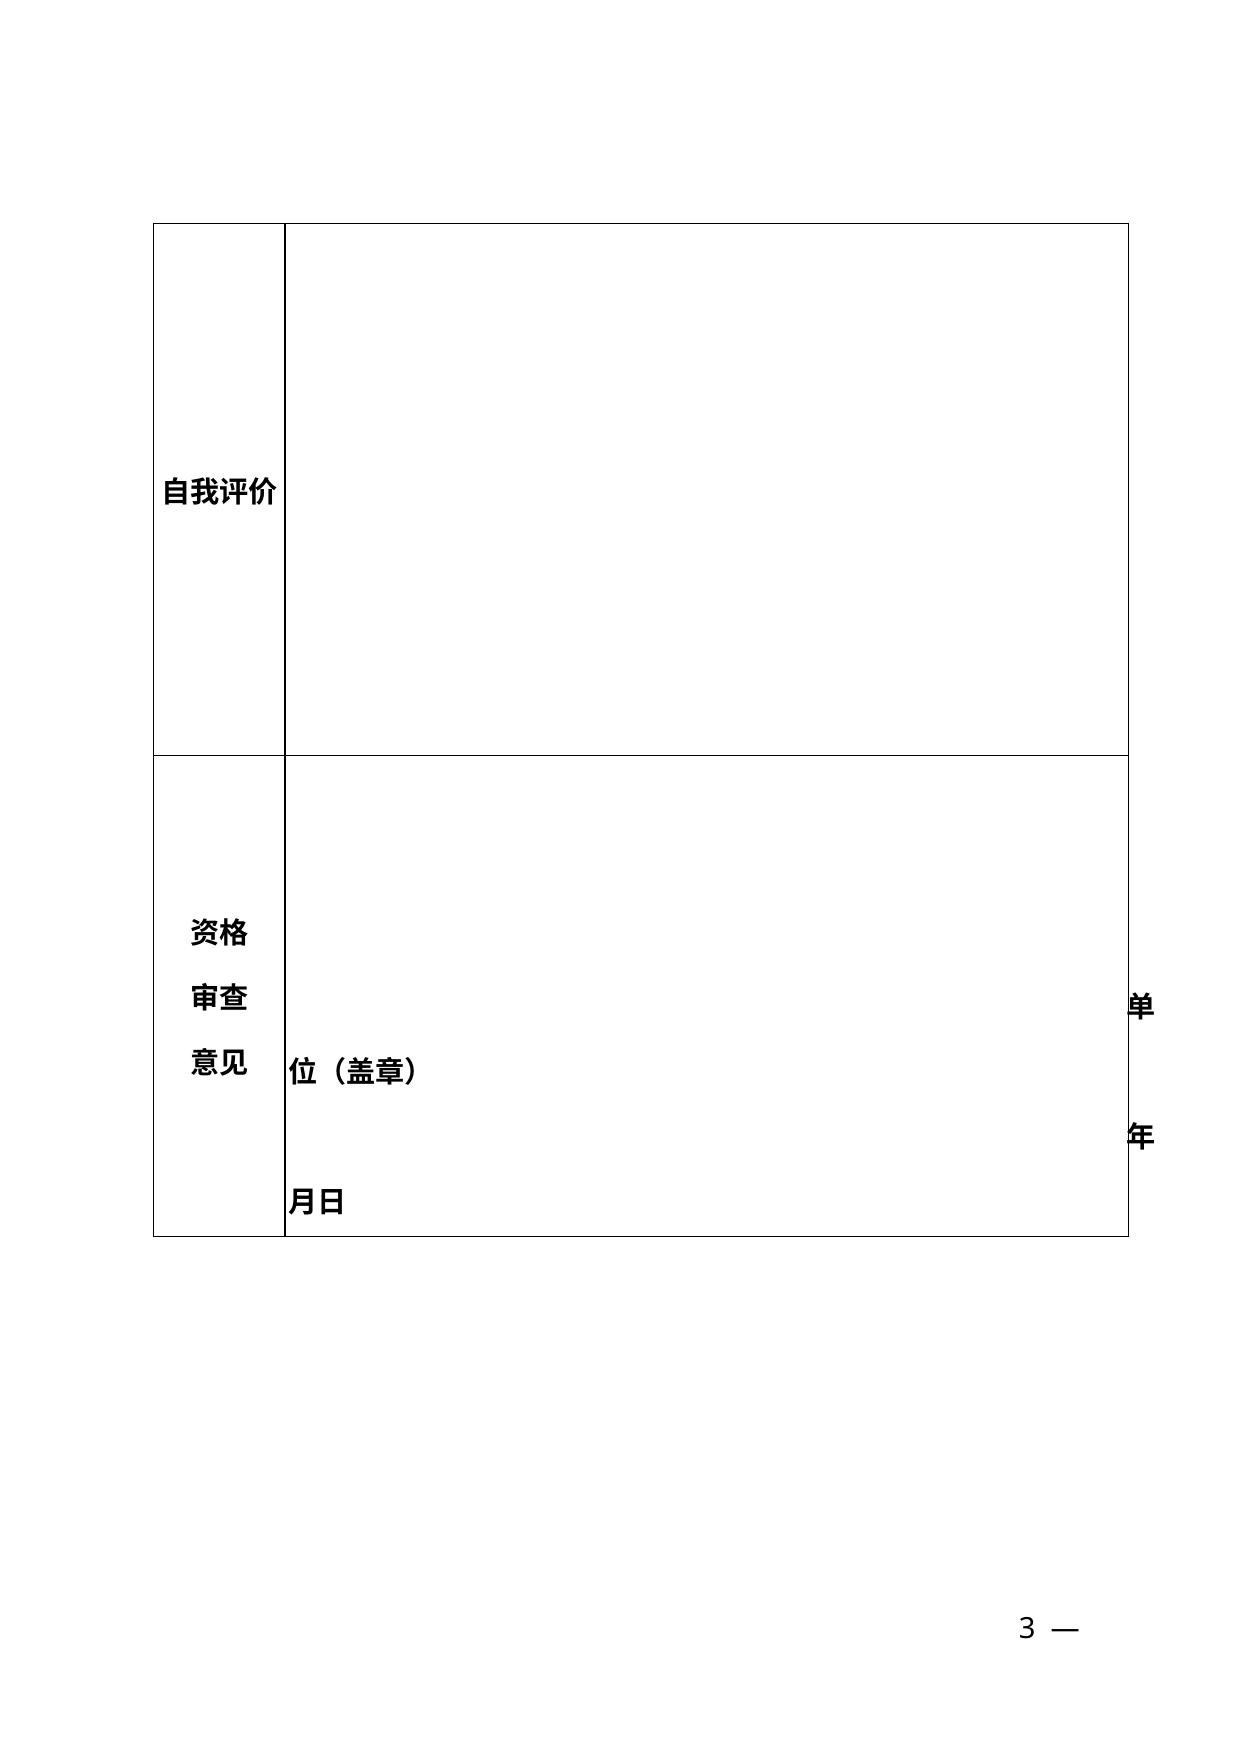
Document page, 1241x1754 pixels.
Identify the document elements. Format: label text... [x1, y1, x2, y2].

table_cell 自我评价 [154, 224, 284, 755]
table_cell 资格 审查 意见 [154, 756, 284, 1236]
table_cell [286, 224, 1128, 755]
table_cell 单位（盖章） 年月日 [286, 756, 1128, 1236]
